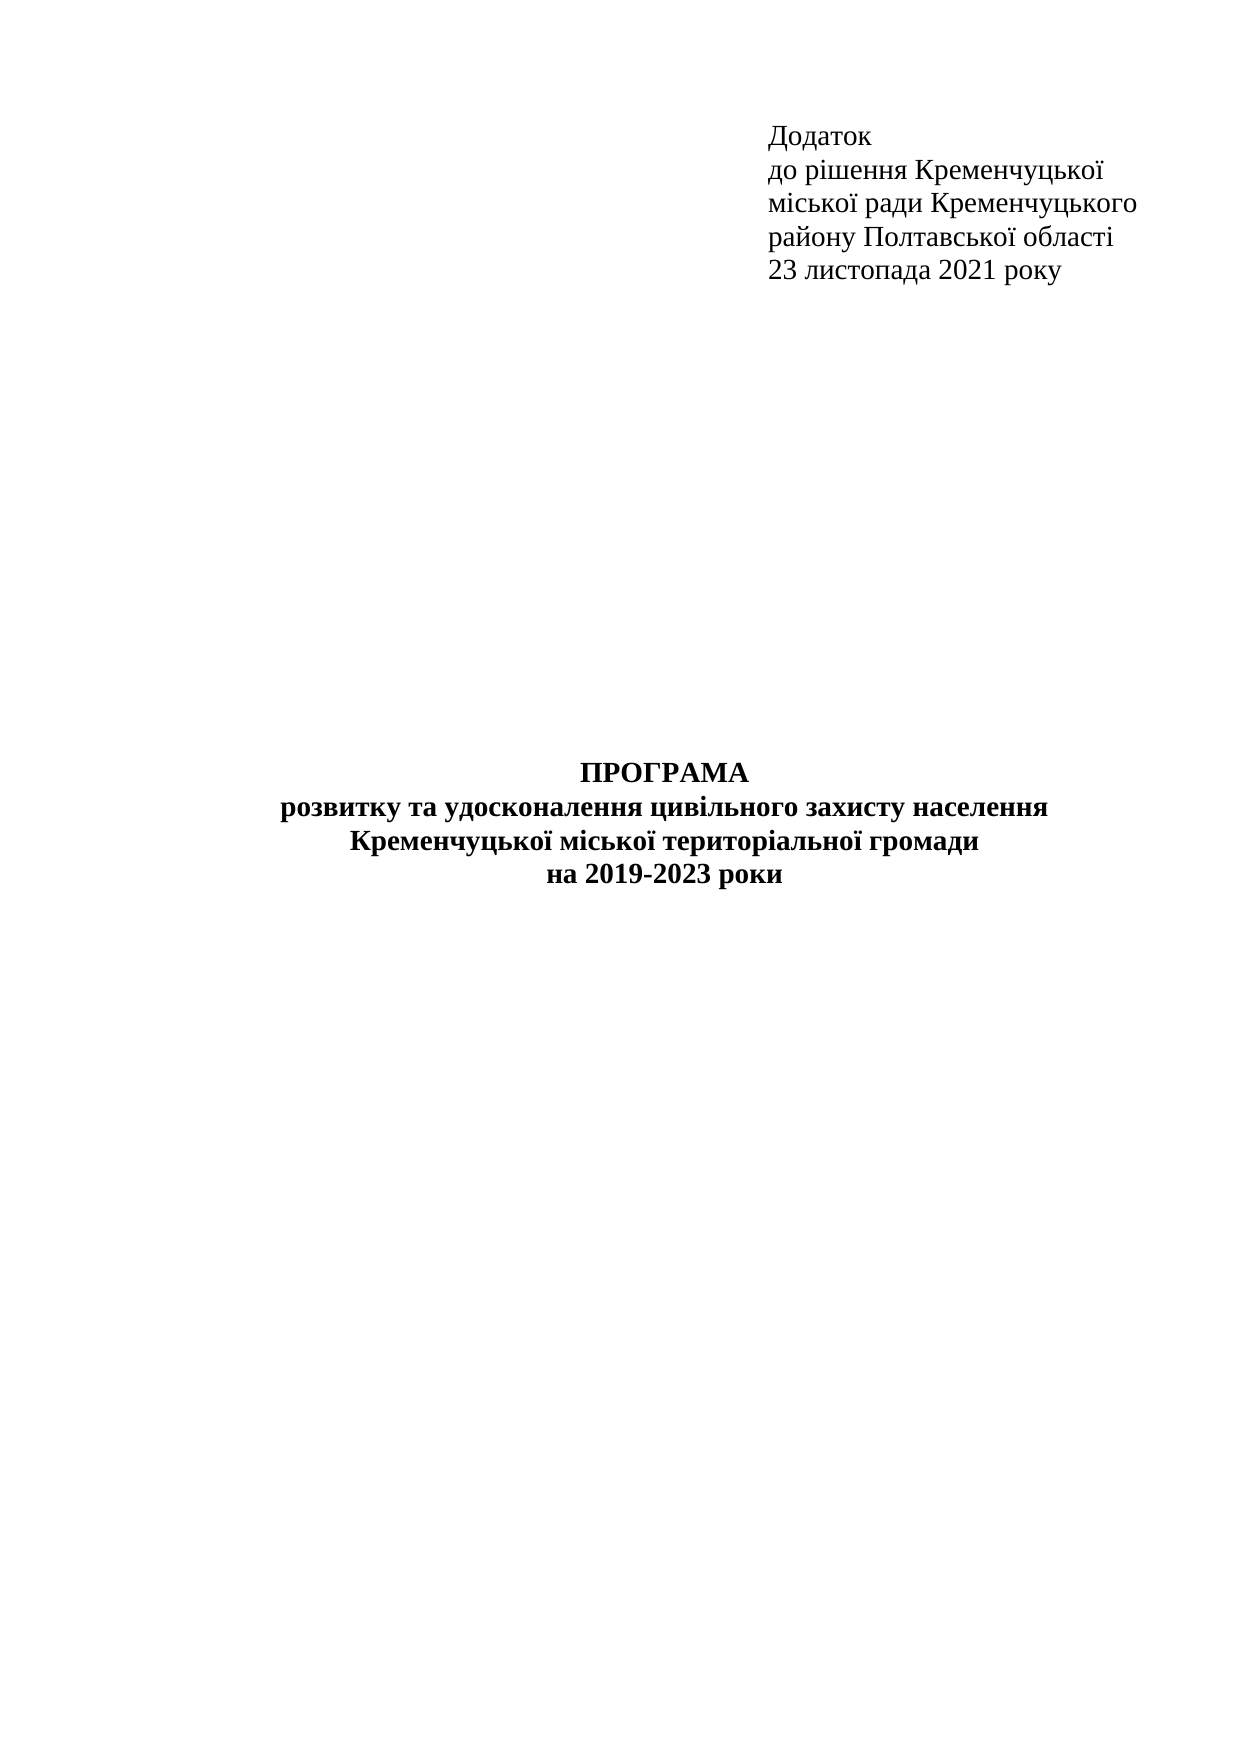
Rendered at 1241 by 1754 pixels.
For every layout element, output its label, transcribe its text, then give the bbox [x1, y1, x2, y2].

text ПРОГРАМА [177, 756, 1152, 789]
text Додаток [768, 118, 1152, 152]
text до рішення Кременчуцької міської ради Кременчуцького району Полтавської області [768, 152, 1152, 252]
text на 2019-2023 роки [177, 856, 1152, 890]
text розвитку та удосконалення цивільного захисту населення Кременчуцької міської територіальної громади [177, 789, 1152, 856]
text 23 листопада 2021 року [768, 252, 1152, 286]
